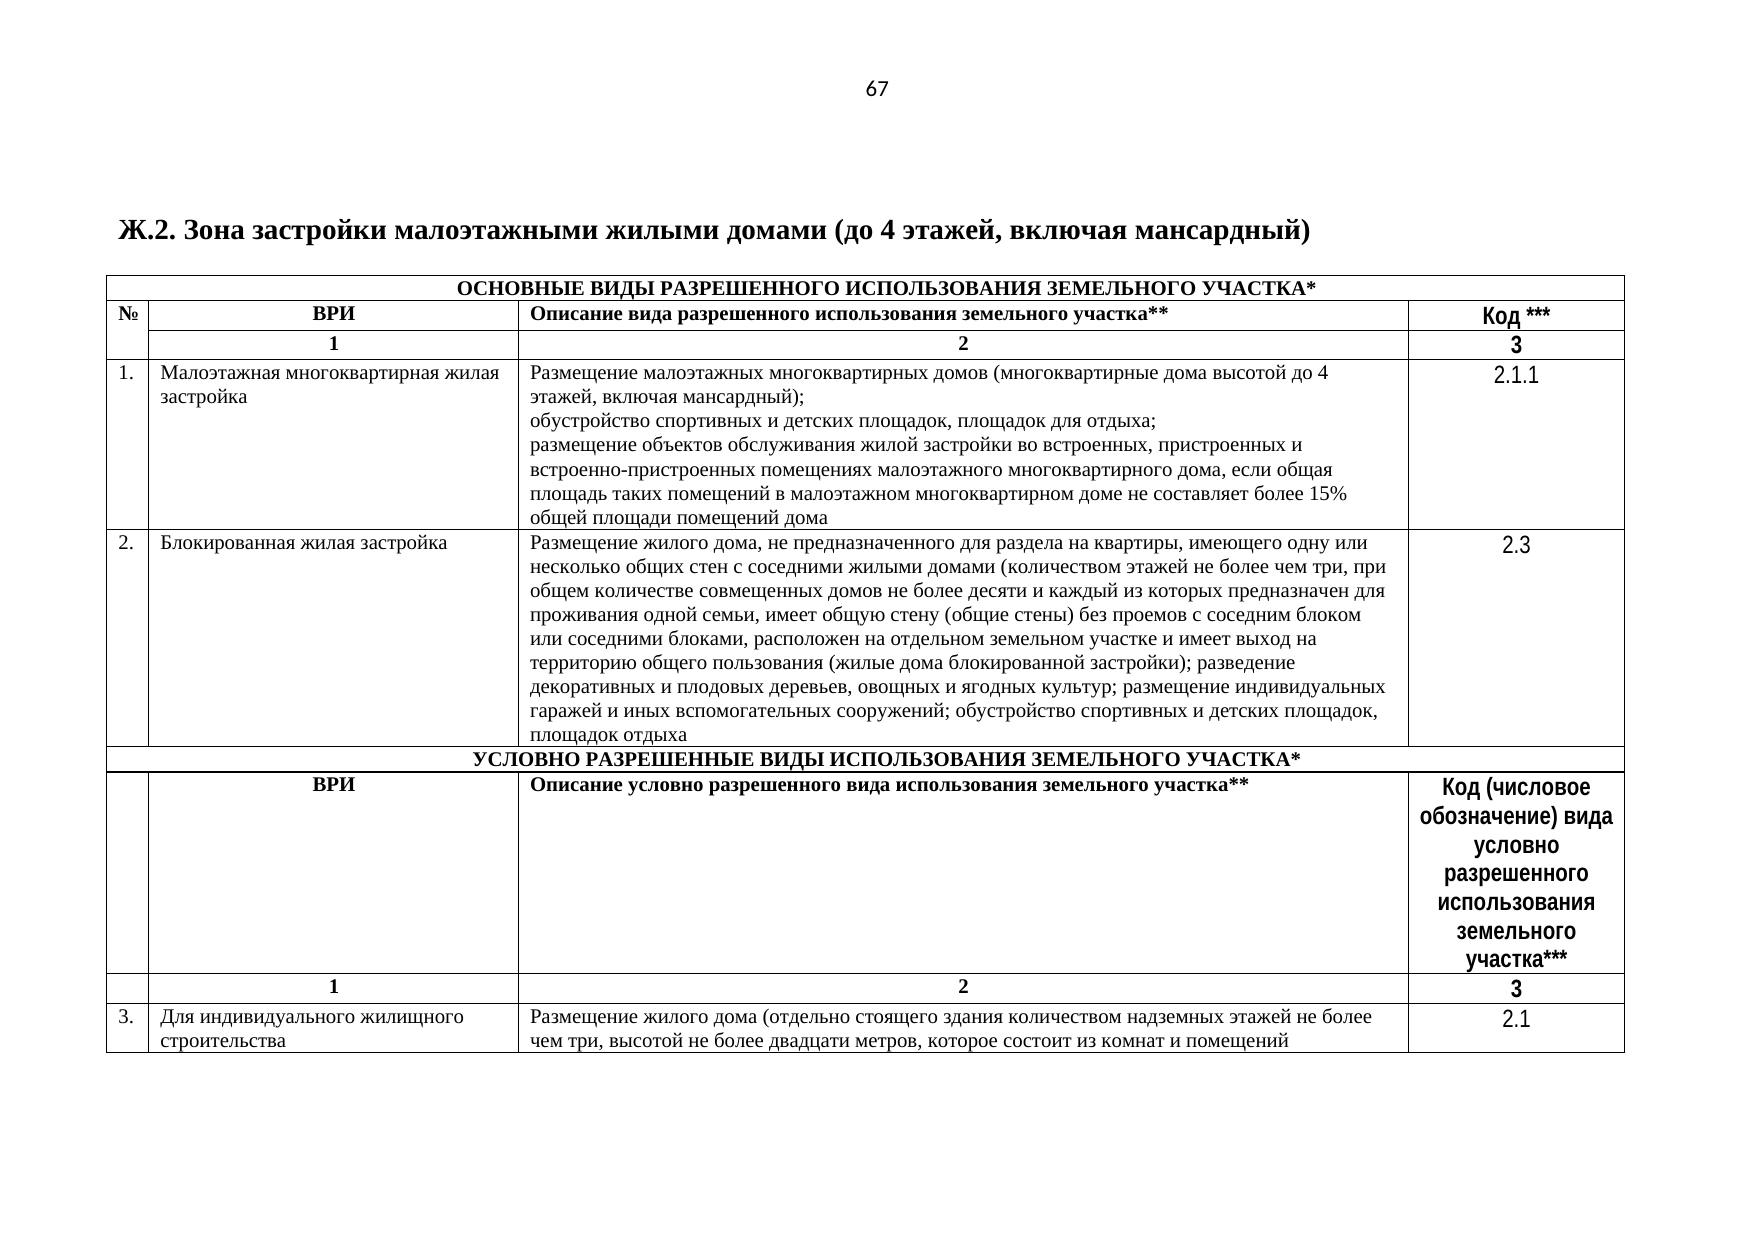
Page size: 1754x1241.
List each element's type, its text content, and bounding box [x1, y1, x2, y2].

table_cell 2.1 [1409, 1004, 1624, 1052]
table_cell Код (числовое обозначение) вида условно разрешенного использования земельного участка*** [1409, 773, 1624, 973]
table_cell ВРИ [149, 301, 518, 329]
table_cell [107, 360, 148, 529]
table_header [107, 276, 149, 300]
table_cell Описание вида разрешенного использования земельного участка** [519, 301, 1408, 329]
table_cell 1 [149, 331, 518, 359]
table_cell [107, 530, 148, 746]
table_header ОСНОВНЫЕ ВИДЫ РАЗРЕШЕННОГО ИСПОЛЬЗОВАНИЯ ЗЕМЕЛЬНОГО УЧАСТКА* [149, 276, 1624, 300]
table_cell Описание условно разрешенного вида использования земельного участка** [519, 773, 1408, 973]
table_cell [107, 1004, 148, 1052]
table_cell 1 [149, 974, 518, 1003]
table_cell 2.3 [1409, 530, 1624, 746]
table_cell 2.1.1 [1409, 360, 1624, 529]
table_cell Размещение жилого дома, не предназначенного для раздела на квартиры, имеющего одну или несколько общих стен с соседними жилыми домами (количеством этажей не более чем три, при общем количестве совмещенных домов не более десяти и каждый из которых предназначен для проживания одной семьи, имеет общую стену (общие стены) без проемов с соседним блоком или соседними блоками, расположен на отдельном земельном участке и имеет выход на территорию общего пользования (жилые дома блокированной застройки); разведение декоративных и плодовых деревьев, овощных и ягодных культур; размещение индивидуальных гаражей и иных вспомогательных сооружений; обустройство спортивных и детских площадок, площадок отдыха [519, 530, 1408, 746]
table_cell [149, 1004, 518, 1052]
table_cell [519, 1004, 1408, 1052]
table_cell 3 [1409, 331, 1624, 359]
table_cell Блокированная жилая застройка [149, 530, 518, 746]
table_cell № [107, 301, 148, 359]
table_cell Код *** [1409, 301, 1624, 329]
table_cell Размещение малоэтажных многоквартирных домов (многоквартирные дома высотой до 4 этажей, включая мансардный); обустройство спортивных и детских площадок, площадок для отдыха; размещение объектов обслуживания жилой застройки во встроенных, пристроенных и встроенно-пристроенных помещениях малоэтажного многоквартирного дома, если общая площадь таких помещений в малоэтажном многоквартирном доме не составляет более 15% общей площади помещений дома [519, 360, 1408, 529]
table_cell [107, 773, 148, 973]
table_cell 3 [1409, 974, 1624, 1003]
table_cell Малоэтажная многоквартирная жилая застройка [149, 360, 518, 529]
table_cell 2 [519, 974, 1408, 1003]
table_cell УСЛОВНО РАЗРЕШЕННЫЕ ВИДЫ ИСПОЛЬЗОВАНИЯ ЗЕМЕЛЬНОГО УЧАСТКА* [149, 747, 1624, 771]
table_cell ВРИ [149, 773, 518, 973]
subtitle Ж.2. Зона застройки малоэтажными жилыми домами (до 4 этажей, включая мансардный) [118, 212, 1636, 246]
table_cell [107, 974, 148, 1003]
table_cell [107, 747, 149, 771]
table_cell 2 [519, 331, 1408, 359]
